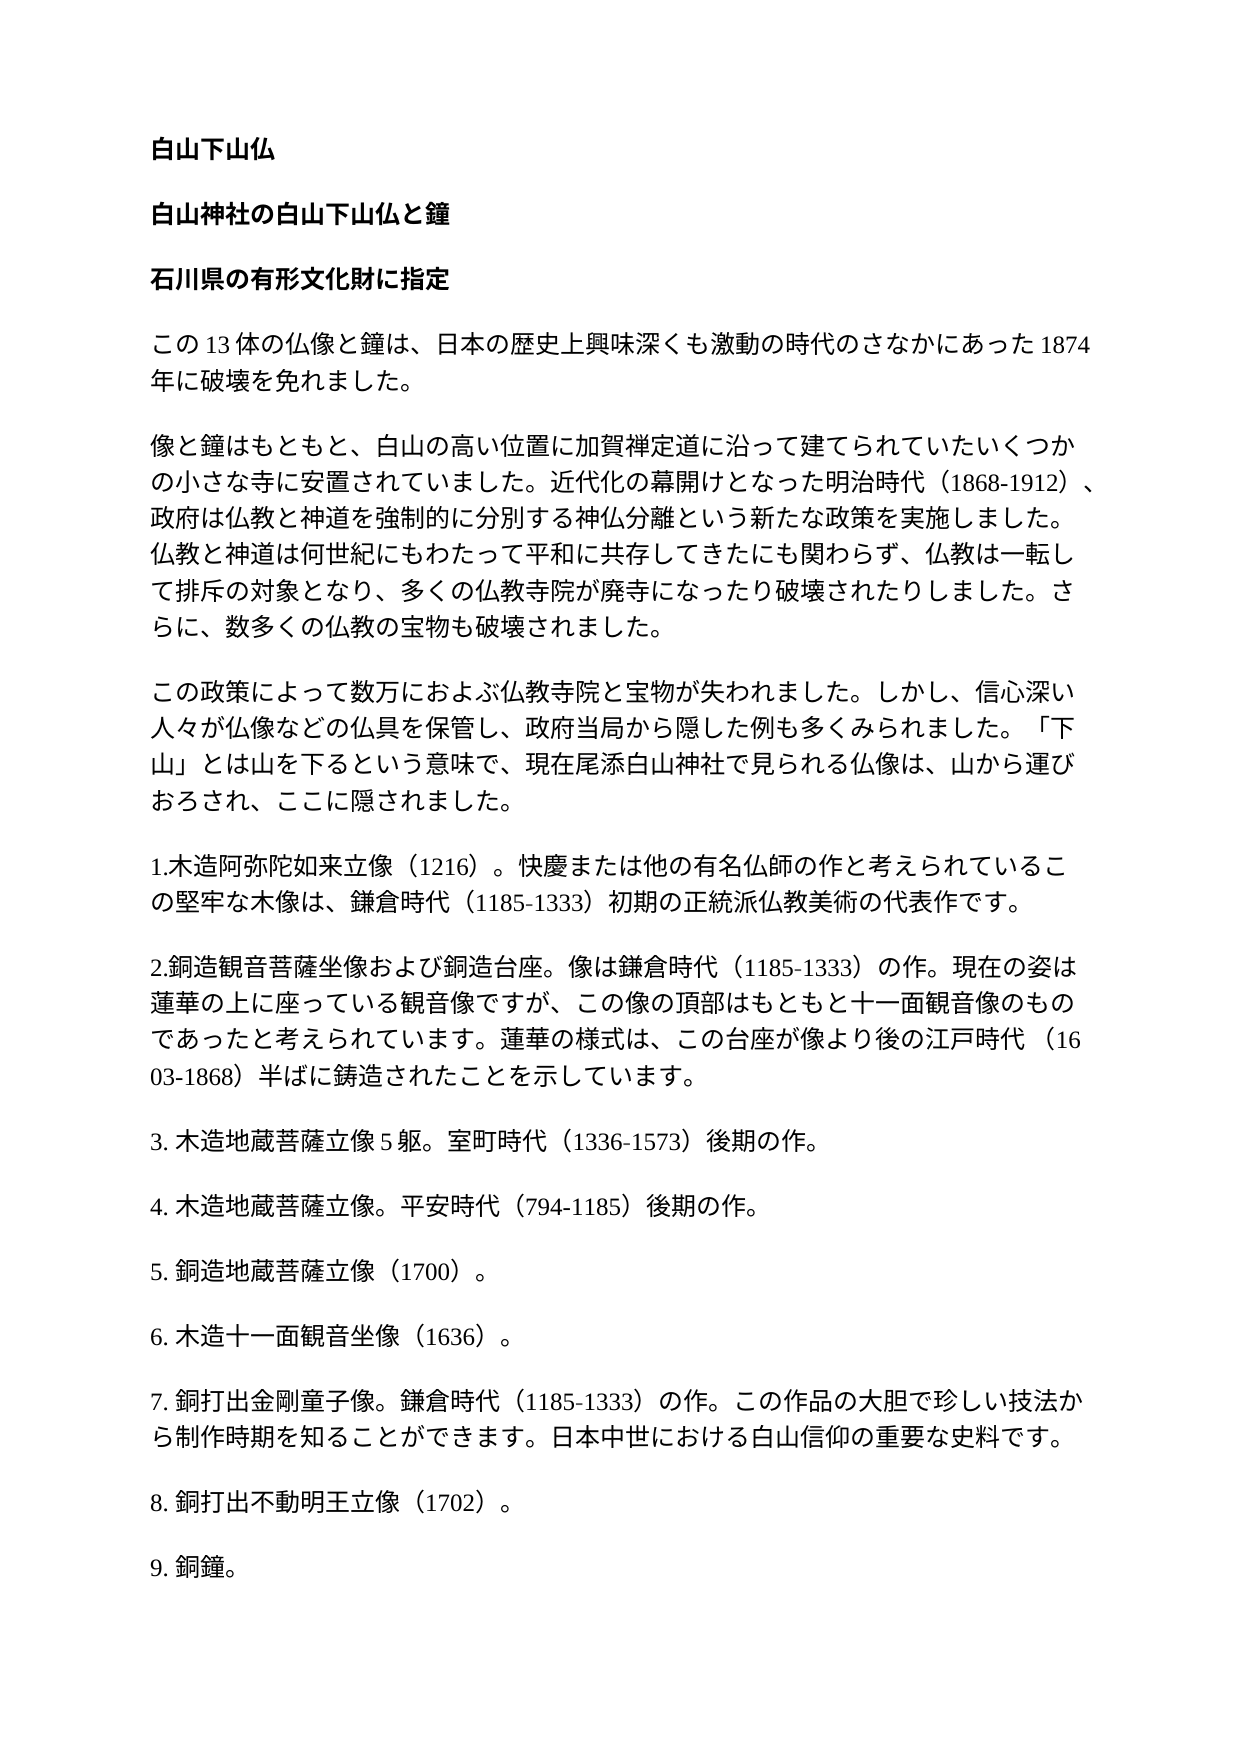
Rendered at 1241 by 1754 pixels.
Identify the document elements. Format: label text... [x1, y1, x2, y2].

text 4. 木造地蔵菩薩立像。平安時代（794-1185）後期の作。 [150, 1186, 1090, 1222]
text 1.木造阿弥陀如来立像（1216）。快慶または他の有名仏師の作と考えられているこの堅牢な木像は、鎌倉時代（1185-1333）初期の正統派仏教美術の代表作です。 [150, 846, 1090, 919]
text 像と鐘はもともと、白山の高い位置に加賀禅定道に沿って建てられていたいくつかの小さな寺に安置されていました。近代化の幕開けとなった明治時代（1868-1912）、政府は仏教と神道を強制的に分別する神仏分離という新たな政策を実施しました。仏教と神道は何世紀にもわたって平和に共存してきたにも関わらず、仏教は一転して排斥の対象となり、多くの仏教寺院が廃寺になったり破壊されたりしました。さらに、数多くの仏教の宝物も破壊されました。 [150, 426, 1090, 644]
text 8. 銅打出不動明王立像（1702）。 [150, 1482, 1090, 1519]
text 9. 銅鐘。 [150, 1547, 1090, 1584]
text 7. 銅打出金剛童子像。鎌倉時代（1185-1333）の作。この作品の大胆で珍しい技法から制作時期を知ることができます。日本中世における白山信仰の重要な史料です。 [150, 1381, 1090, 1454]
text 6. 木造十一面観音坐像（1636）。 [150, 1316, 1090, 1352]
text この政策によって数万におよぶ仏教寺院と宝物が失われました。しかし、信心深い人々が仏像などの仏具を保管し、政府当局から隠した例も多くみられました。「下山」とは山を下るという意味で、現在尾添白山神社で見られる仏像は、山から運びおろされ、ここに隠されました。 [150, 672, 1090, 817]
text この13体の仏像と鐘は、日本の歴史上興味深くも激動の時代のさなかにあった1874年に破壊を免れました。 [150, 325, 1090, 397]
text 石川県の有形文化財に指定 [150, 260, 1090, 296]
text 3. 木造地蔵菩薩立像5躯。室町時代（1336-1573）後期の作。 [150, 1121, 1090, 1157]
text 5. 銅造地蔵菩薩立像（1700）。 [150, 1251, 1090, 1287]
text 白山下山仏 [150, 130, 1090, 166]
text 白山神社の白山下山仏と鐘 [150, 195, 1090, 231]
text 2.銅造観音菩薩坐像および銅造台座。像は鎌倉時代（1185-1333）の作。現在の姿は蓮華の上に座っている観音像ですが、この像の頂部はもともと十一面観音像のものであったと考えられています。蓮華の様式は、この台座が像より後の江戸時代 （1603-1868）半ばに鋳造されたことを示しています。 [150, 947, 1090, 1092]
